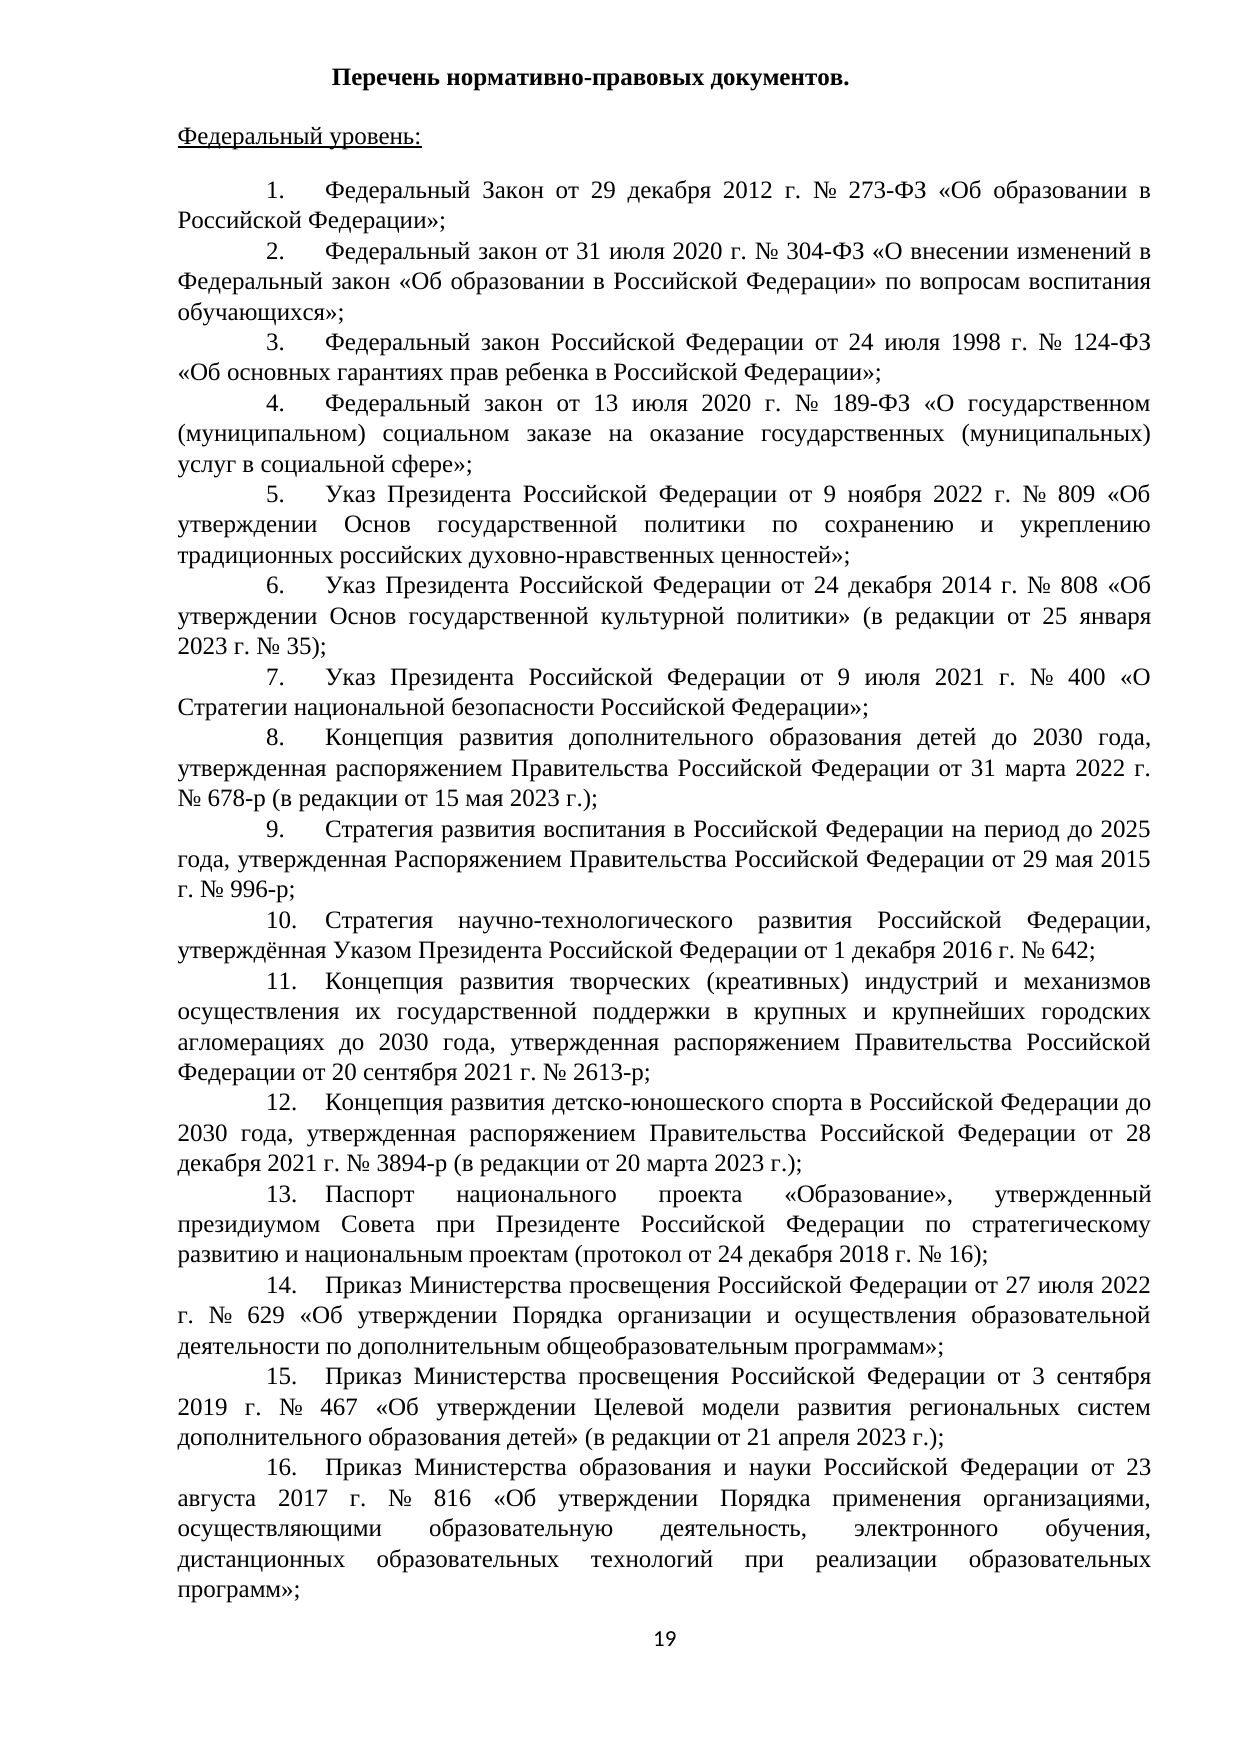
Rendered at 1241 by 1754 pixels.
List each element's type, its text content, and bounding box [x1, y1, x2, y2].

subtitle Перечень нормативно-правовых документов. [332, 59, 1152, 92]
list Стратегия развития воспитания в Российской Федерации на период до 2025 года, утвержденная Распоряжением Правительства Российской Федерации от 29 мая 2015 г. № 996-р; [177, 814, 1152, 903]
list Приказ Министерства просвещения Российской Федерации от 3 сентября 2019 г. № 467 «Об утверждении Целевой модели развития региональных систем дополнительного образования детей» (в редакции от 21 апреля 2023 г.); [177, 1361, 1152, 1451]
list Стратегия научно-технологического развития Российской Федерации, утверждённая Указом Президента Российской Федерации от 1 декабря 2016 г. № 642; [177, 905, 1152, 964]
list Федеральный закон от 13 июля 2020 г. № 189-ФЗ «О государственном (муниципальном) социальном заказе на оказание государственных (муниципальных) услуг в социальной сфере»; [177, 388, 1152, 477]
list Федеральный Закон от 29 декабря 2012 г. № 273-ФЗ «Об образовании в Российской Федерации»; [177, 175, 1152, 234]
text Федеральный уровень: [177, 121, 1152, 150]
list Указ Президента Российской Федерации от 9 ноября 2022 г. № 809 «Об утверждении Основ государственной политики по сохранению и укреплению традиционных российских духовно-нравственных ценностей»; [177, 479, 1152, 569]
list Паспорт национального проекта «Образование», утвержденный президиумом Совета при Президенте Российской Федерации по стратегическому развитию и национальным проектам (протокол от 24 декабря 2018 г. № 16); [177, 1179, 1152, 1268]
list Концепция развития детско-юношеского спорта в Российской Федерации до 2030 года, утвержденная распоряжением Правительства Российской Федерации от 28 декабря 2021 г. № 3894-р (в редакции от 20 марта 2023 г.); [177, 1087, 1152, 1177]
list Указ Президента Российской Федерации от 24 декабря 2014 г. № 808 «Об утверждении Основ государственной культурной политики» (в редакции от 25 января 2023 г. № 35); [177, 570, 1152, 660]
list Указ Президента Российской Федерации от 9 июля 2021 г. № 400 «О Стратегии национальной безопасности Российской Федерации»; [177, 662, 1152, 721]
list Приказ Министерства образования и науки Российской Федерации от 23 августа 2017 г. № 816 «Об утверждении Порядка применения организациями, осуществляющими образовательную деятельность, электронного обучения, дистанционных образовательных технологий при реализации образовательных программ»; [177, 1452, 1152, 1603]
list Концепция развития дополнительного образования детей до 2030 года, утвержденная распоряжением Правительства Российской Федерации от 31 марта 2022 г. № 678-р (в редакции от 15 мая 2023 г.); [177, 722, 1152, 812]
list Федеральный закон Российской Федерации от 24 июля 1998 г. № 124-ФЗ «Об основных гарантиях прав ребенка в Российской Федерации»; [177, 327, 1152, 386]
list Приказ Министерства просвещения Российской Федерации от 27 июля 2022 г. № 629 «Об утверждении Порядка организации и осуществления образовательной деятельности по дополнительным общеобразовательным программам»; [177, 1270, 1152, 1359]
list Федеральный закон от 31 июля 2020 г. № 304-ФЗ «О внесении изменений в Федеральный закон «Об образовании в Российской Федерации» по вопросам воспитания обучающихся»; [177, 236, 1152, 325]
list Концепция развития творческих (креативных) индустрий и механизмов осуществления их государственной поддержки в крупных и крупнейших городских агломерациях до 2030 года, утвержденная распоряжением Правительства Российской Федерации от 20 сентября 2021 г. № 2613-р; [177, 966, 1152, 1086]
